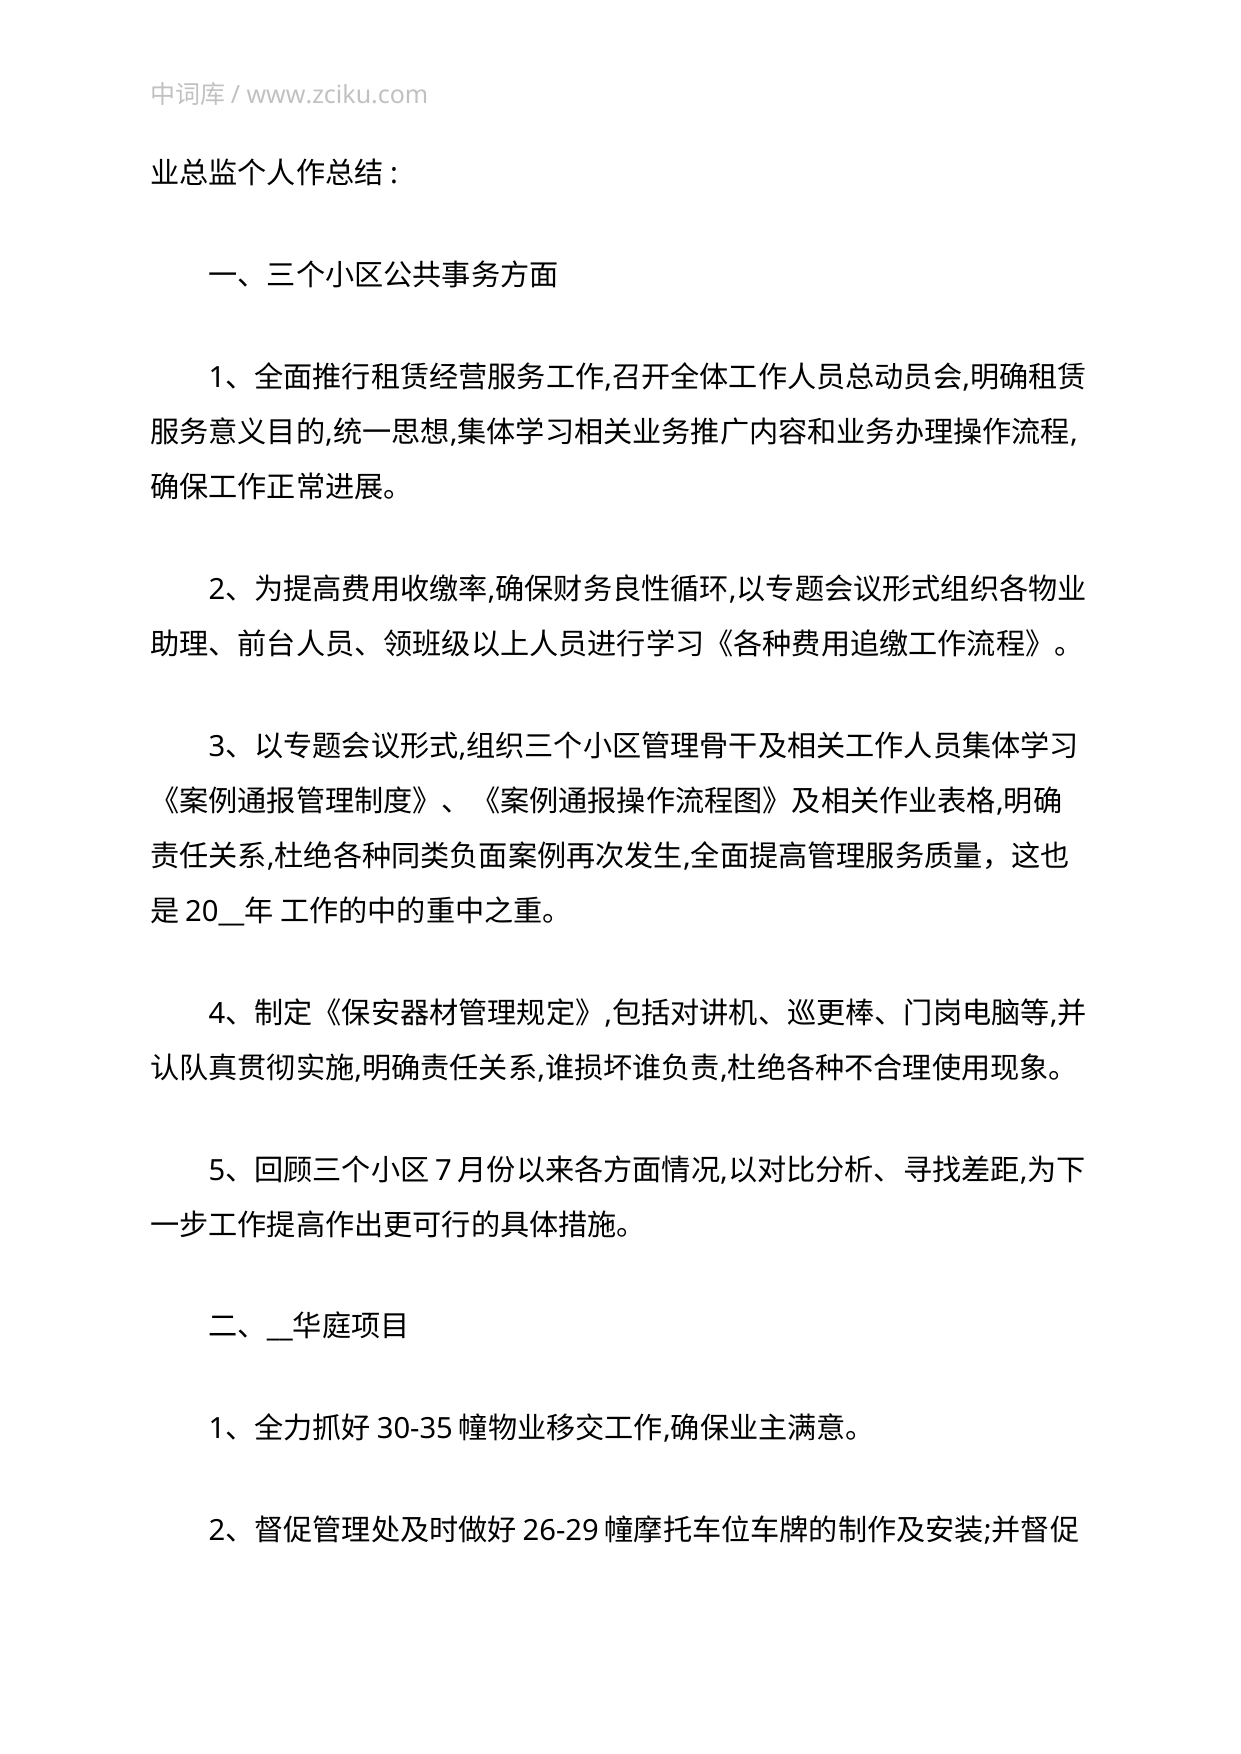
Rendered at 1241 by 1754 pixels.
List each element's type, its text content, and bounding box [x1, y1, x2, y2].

text 2、为提高费用收缴率,确保财务良性循环,以专题会议形式组织各物业助理、前台人员、领班级以上人员进行学习《各种费用追缴工作流程》。 [150, 566, 1090, 663]
text 3、以专题会议形式,组织三个小区管理骨干及相关工作人员集体学习《案例通报管理制度》、《案例通报操作流程图》及相关作业表格,明确责任关系,杜绝各种同类负面案例再次发生,全面提高管理服务质量，这也是20__年 工作的中的重中之重。 [150, 722, 1090, 930]
text 一、三个小区公共事务方面 [150, 252, 1090, 294]
text 5、回顾三个小区7月份以来各方面情况,以对比分析、寻找差距,为下一步工作提高作出更可行的具体措施。 [150, 1146, 1090, 1243]
text 4、制定《保安器材管理规定》,包括对讲机、巡更棒、门岗电脑等,并认队真贯彻实施,明确责任关系,谁损坏谁负责,杜绝各种不合理使用现象。 [150, 989, 1090, 1087]
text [150, 150, 1090, 192]
text 二、__华庭项目 [150, 1303, 1090, 1345]
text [150, 1507, 1090, 1549]
text 1、全力抓好30-35幢物业移交工作,确保业主满意。 [150, 1405, 1090, 1447]
text 1、全面推行租赁经营服务工作,召开全体工作人员总动员会,明确租赁服务意义目的,统一思想,集体学习相关业务推广内容和业务办理操作流程,确保工作正常进展。 [150, 354, 1090, 506]
